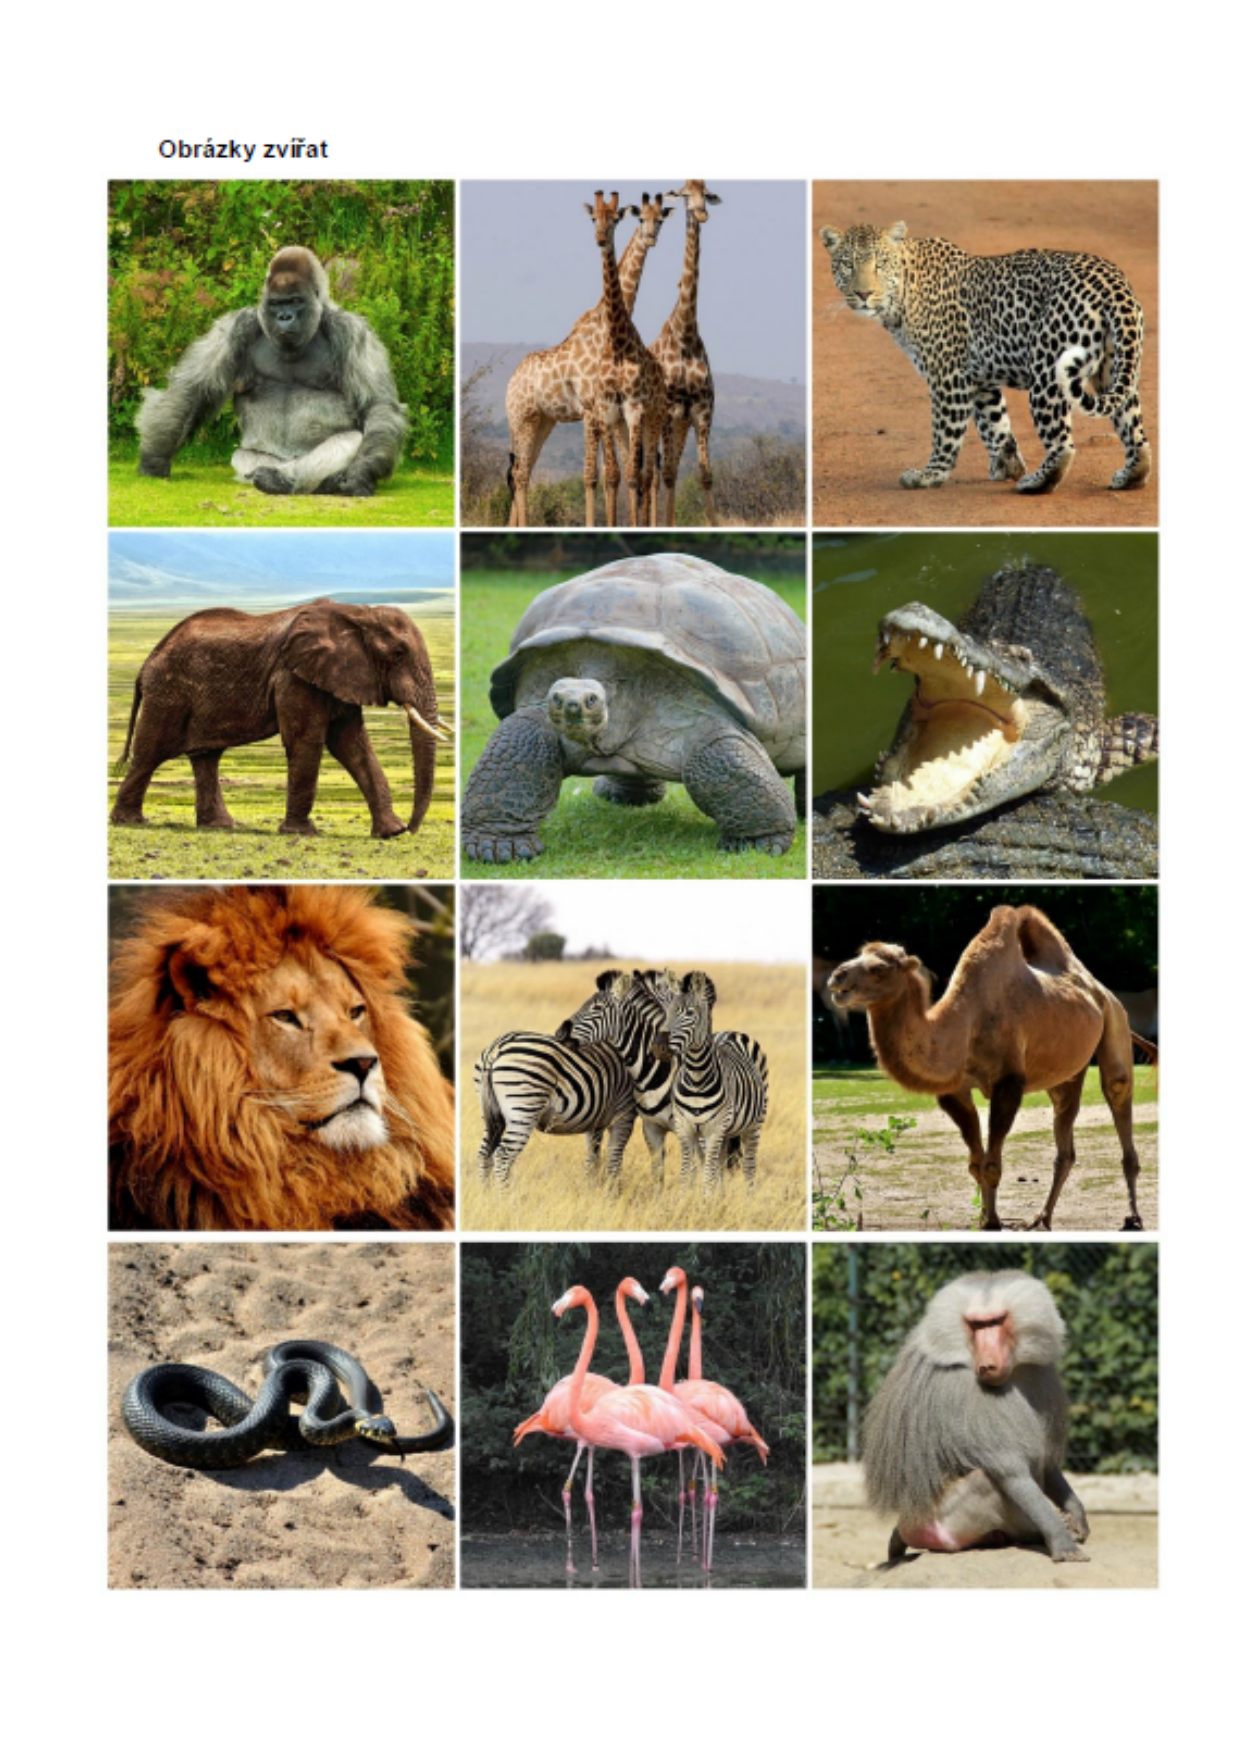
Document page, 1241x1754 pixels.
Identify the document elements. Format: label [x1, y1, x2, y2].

picture [58, 132, 1202, 1607]
